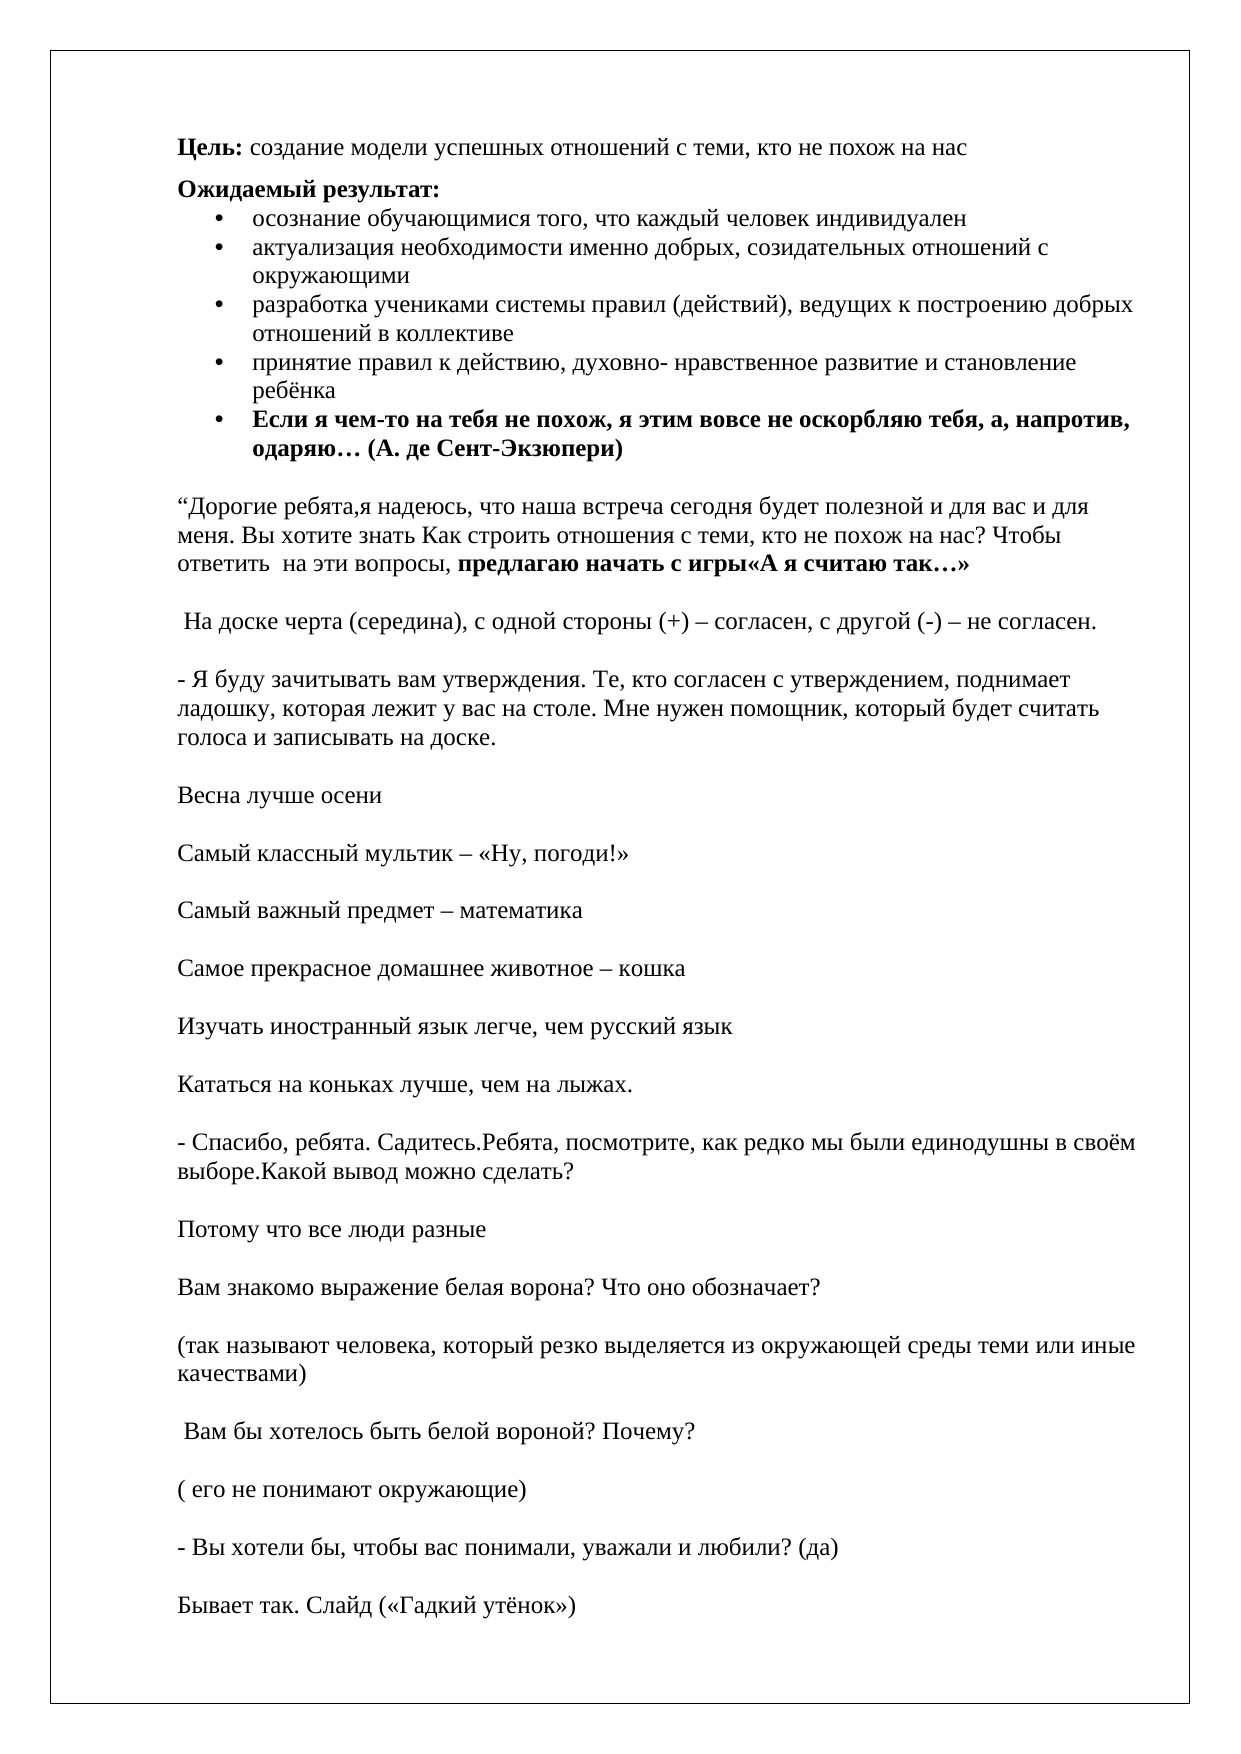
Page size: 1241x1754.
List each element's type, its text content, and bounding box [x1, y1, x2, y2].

text “Дорогие ребята,я надеюсь, что наша встреча сегодня будет полезной и для вас и для меня. Вы хотите знать Как строить отношения с теми, кто не похож на нас? Чтобы ответить на эти вопросы, предлагаю начать с игры«А я считаю так…» [177, 491, 1152, 577]
text Вам бы хотелось быть белой вороной? Почему? [177, 1416, 1152, 1445]
text Вам знакомо выражение белая ворона? Что оно обозначает? [177, 1272, 1152, 1301]
text Потому что все люди разные [177, 1214, 1152, 1243]
list актуализация необходимости именно добрых, созидательных отношений с окружающими [214, 231, 1152, 289]
text - Я буду зачитывать вам утверждения. Те, кто согласен с утверждением, поднимает ладошку, которая лежит у вас на столе. Мне нужен помощник, который будет считать голоса и записывать на доске. [177, 664, 1152, 751]
text Ожидаемый результат: [177, 174, 1152, 203]
list разработка учениками системы правил (действий), ведущих к построению добрых отношений в коллективе [214, 289, 1152, 347]
list осознание обучающимися того, что каждый человек индивидуален [214, 203, 1152, 231]
text Самый важный предмет – математика [177, 896, 1152, 924]
text Кататься на коньках лучше, чем на лыжах. [177, 1069, 1152, 1098]
text Самое прекрасное домашнее животное – кошка [177, 953, 1152, 982]
text Весна лучше осени [177, 780, 1152, 808]
text Цель: создание модели успешных отношений с теми, кто не похож на нас [177, 132, 1152, 160]
list Если я чем-то на тебя не похож, я этим вовсе не оскорбляю тебя, а, напротив, одаряю… (А. де Сент-Экзюпери) [214, 404, 1152, 462]
text Самый классный мультик – «Ну, погоди!» [177, 838, 1152, 866]
text (так называют человека, который резко выделяется из окружающей среды теми или иные качествами) [177, 1330, 1152, 1387]
text - Вы хотели бы, чтобы вас понимали, уважали и любили? (да) [177, 1532, 1152, 1561]
text Изучать иностранный язык легче, чем русский язык [177, 1011, 1152, 1040]
list принятие правил к действию, духовно- нравственное развитие и становление ребёнка [214, 347, 1152, 404]
text - Спасибо, ребята. Садитесь.Ребята, посмотрите, как редко мы были единодушны в своём выборе.Какой вывод можно сделать? [177, 1127, 1152, 1185]
text Бывает так. Слайд («Гадкий утёнок») [177, 1590, 1152, 1619]
text ( его не понимают окружающие) [177, 1474, 1152, 1503]
text На доске черта (середина), с одной стороны (+) – согласен, с другой (-) – не согласен. [177, 606, 1152, 635]
